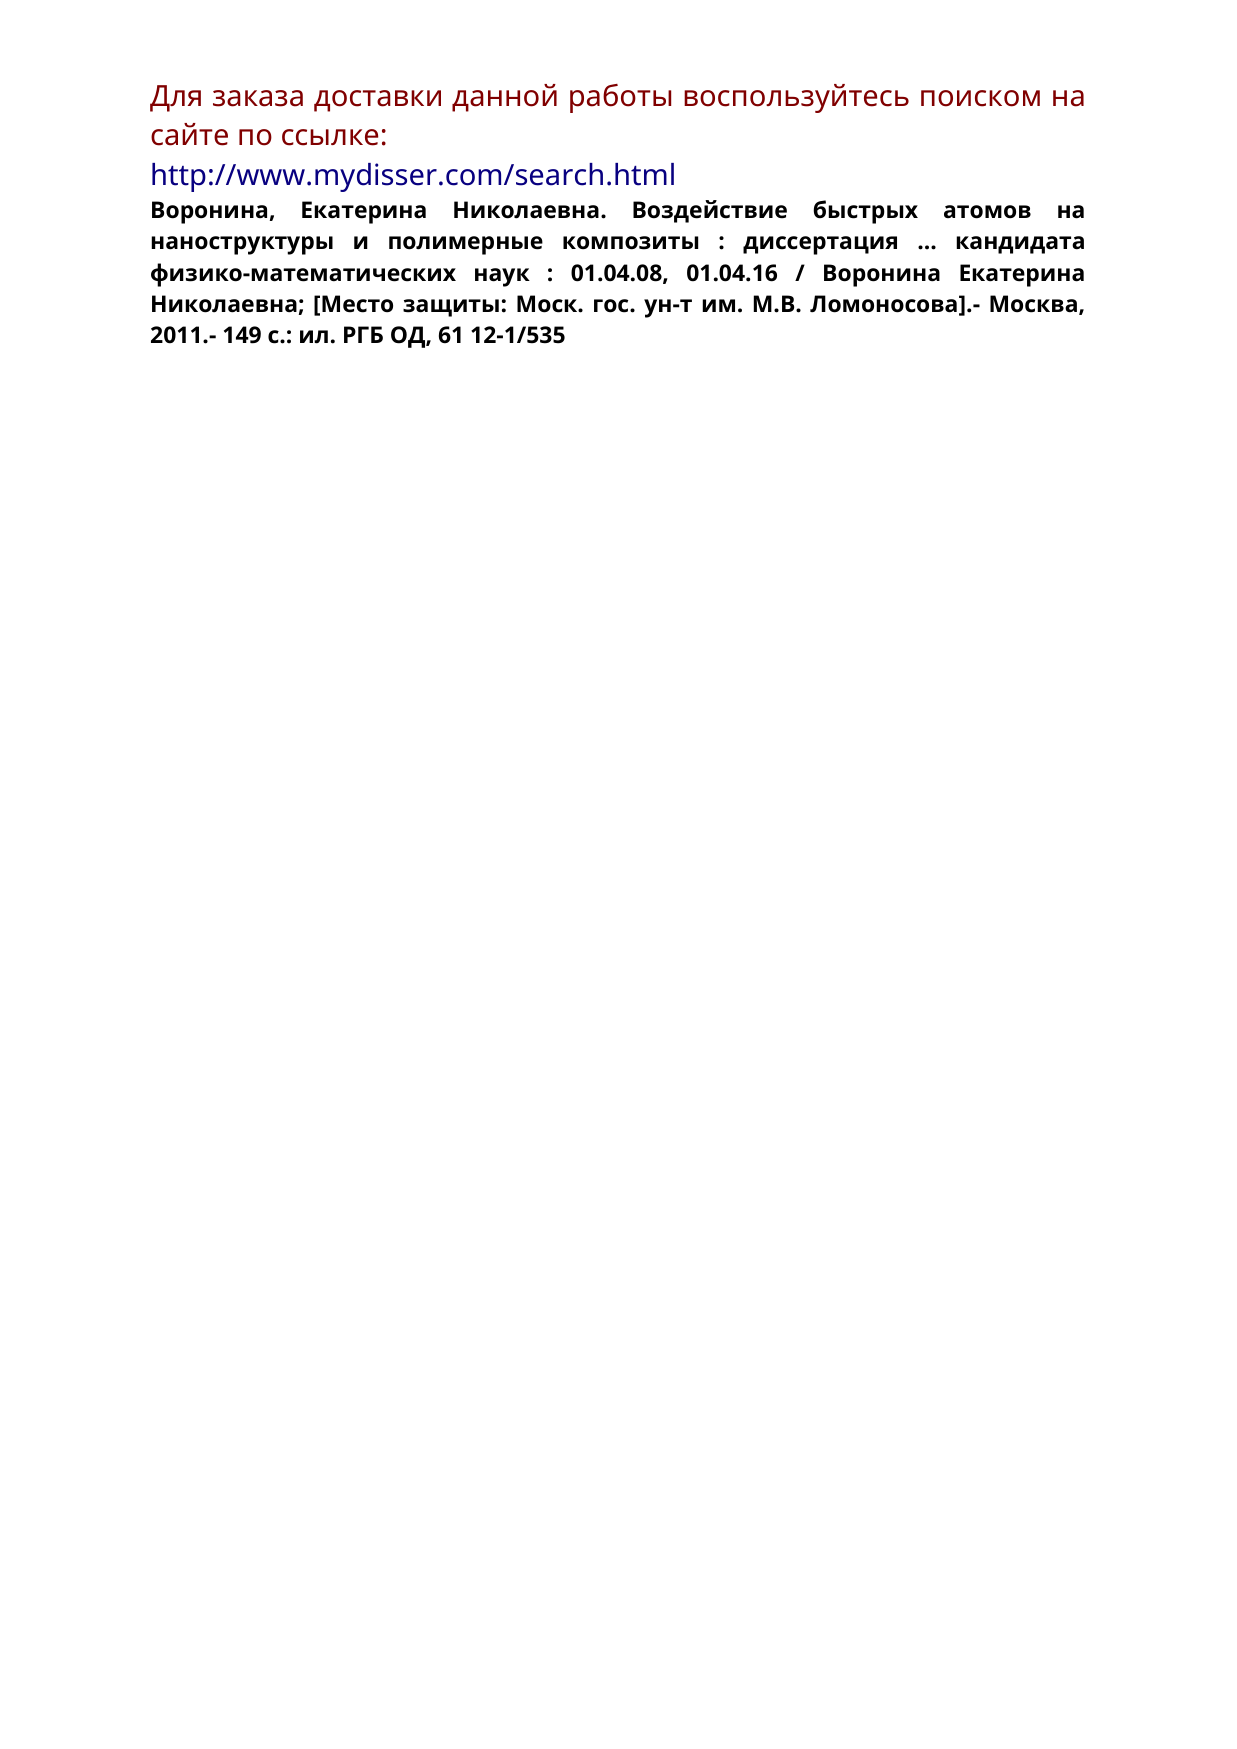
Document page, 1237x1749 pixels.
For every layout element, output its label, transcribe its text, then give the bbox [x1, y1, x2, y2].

text Воронина, Екатерина Николаевна. Воздействие быстрых атомов на наноструктуры и полимерные композиты : диссертация ... кандидата физико-математических наук : 01.04.08, 01.04.16 / Воронина Екатерина Николаевна; [Место защиты: Моск. гос. ун-т им. М.В. Ломоносова].- Москва, 2011.- 149 с.: ил. РГБ ОД, 61 12-1/535 [150, 194, 1086, 350]
